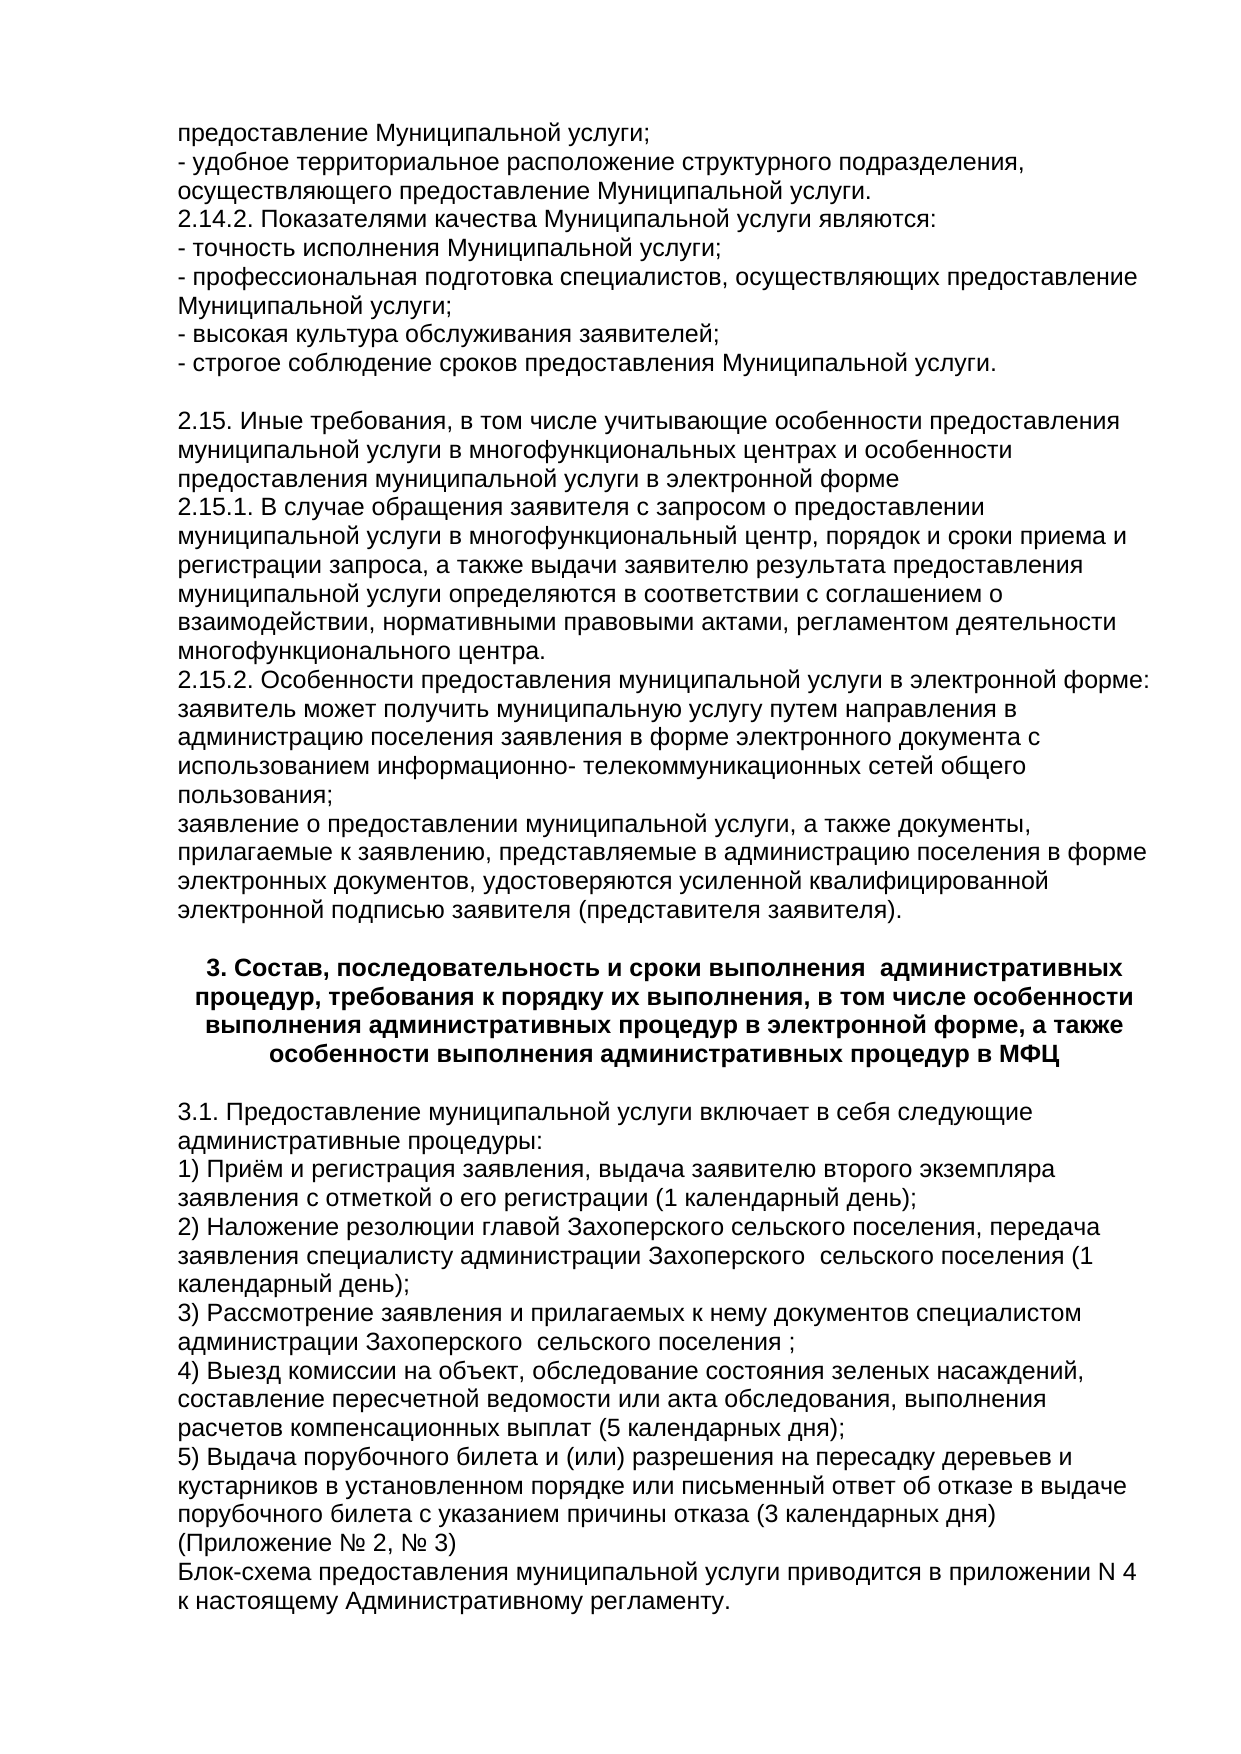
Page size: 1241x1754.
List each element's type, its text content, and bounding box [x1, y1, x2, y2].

text 3. Состав, последовательность и сроки выполнения административных процедур, требования к порядку их выполнения, в том числе особенности выполнения административных процедур в электронной форме, а также особенности выполнения административных процедур в МФЦ [177, 953, 1152, 1068]
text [177, 1097, 1152, 1614]
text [177, 118, 1152, 377]
text 2.15. Иные требования, в том числе учитывающие особенности предоставления муниципальной услуги в многофункциональных центрах и особенности предоставления муниципальной услуги в электронной форме 2.15.1. В случае обращения заявителя с запросом о предоставлении муниципальной услуги в многофункциональный центр, порядок и сроки приема и регистрации запроса, а также выдачи заявителю результата предоставления муниципальной услуги определяются в соответствии с соглашением о взаимодействии, нормативными правовыми актами, регламентом деятельности многофункционального центра. 2.15.2. Особенности предоставления муниципальной услуги в электронной форме: заявитель может получить муниципальную услугу путем направления в администрацию поселения заявления в форме электронного документа с использованием информационно- телекоммуникационных сетей общего пользования; заявление о предоставлении муниципальной услуги, а также документы, прилагаемые к заявлению, представляемые в администрацию поселения в форме электронных документов, удостоверяются усиленной квалифицированной электронной подписью заявителя (представителя заявителя). [177, 406, 1152, 923]
